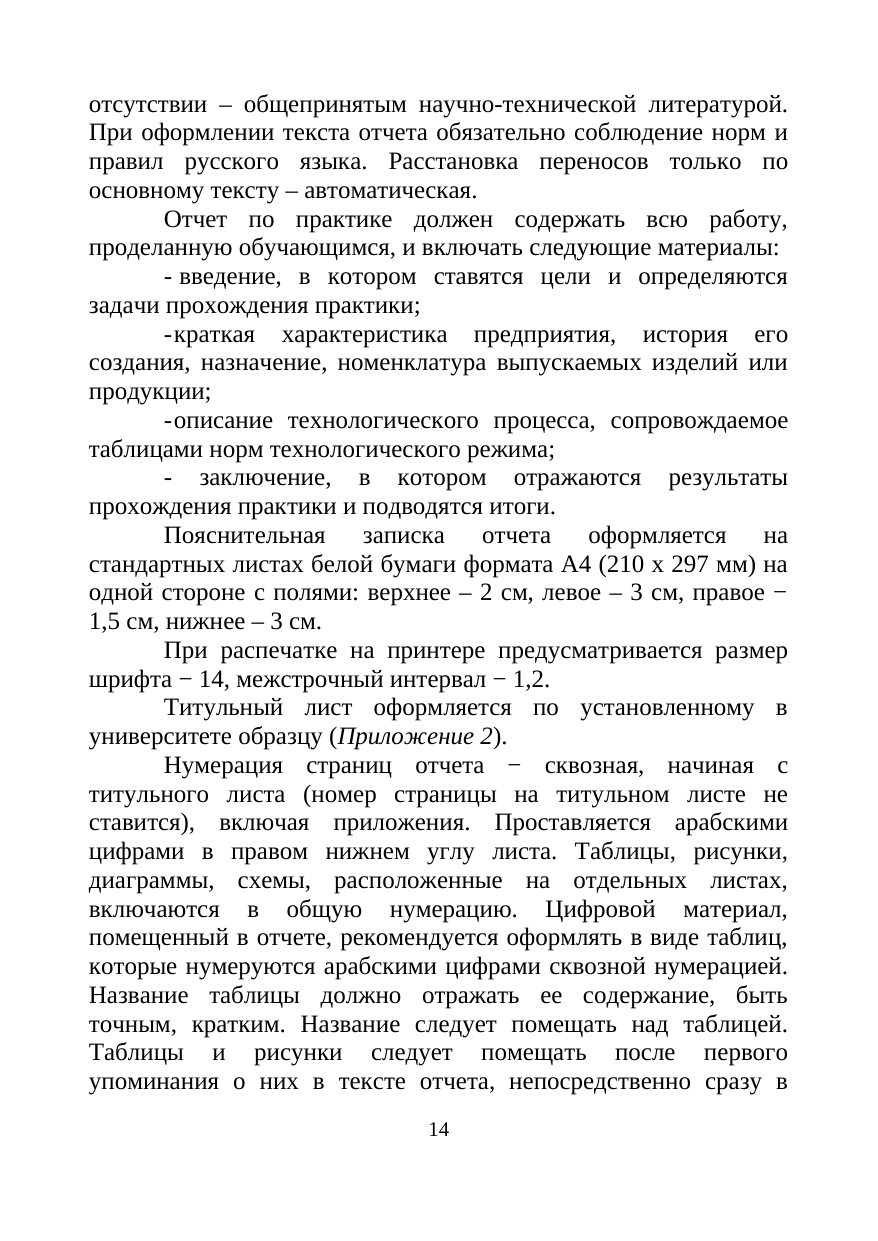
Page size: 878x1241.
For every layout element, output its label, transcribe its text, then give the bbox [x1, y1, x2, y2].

list описание технологического процесса, сопровождаемое таблицами норм технологического режима; [89, 405, 788, 462]
text - введение, в котором ставятся цели и определяются задачи прохождения практики; [89, 261, 788, 319]
text Отчет по практике должен содержать всю работу, проделанную обучающимся, и включать следующие материалы: [89, 204, 788, 261]
text - заключение, в котором отражаются результаты прохождения практики и подводятся итоги. [89, 462, 788, 520]
text Титульный лист оформляется по установленному в университете образцу (Приложение 2). [89, 692, 788, 750]
text Пояснительная записка отчета оформляется на стандартных листах белой бумаги формата А4 (210 х ) на одной стороне с полями: верхнее – , левое – , правое − , нижнее – . [89, 520, 788, 635]
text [89, 89, 788, 204]
text При распечатке на принтере предусматривается размер шрифта − 14, межстрочный интервал − 1,2. [89, 635, 788, 692]
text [89, 750, 788, 1095]
list краткая характеристика предприятия, история его создания, назначение, номенклатура выпускаемых изделий или продукции; [89, 319, 788, 405]
